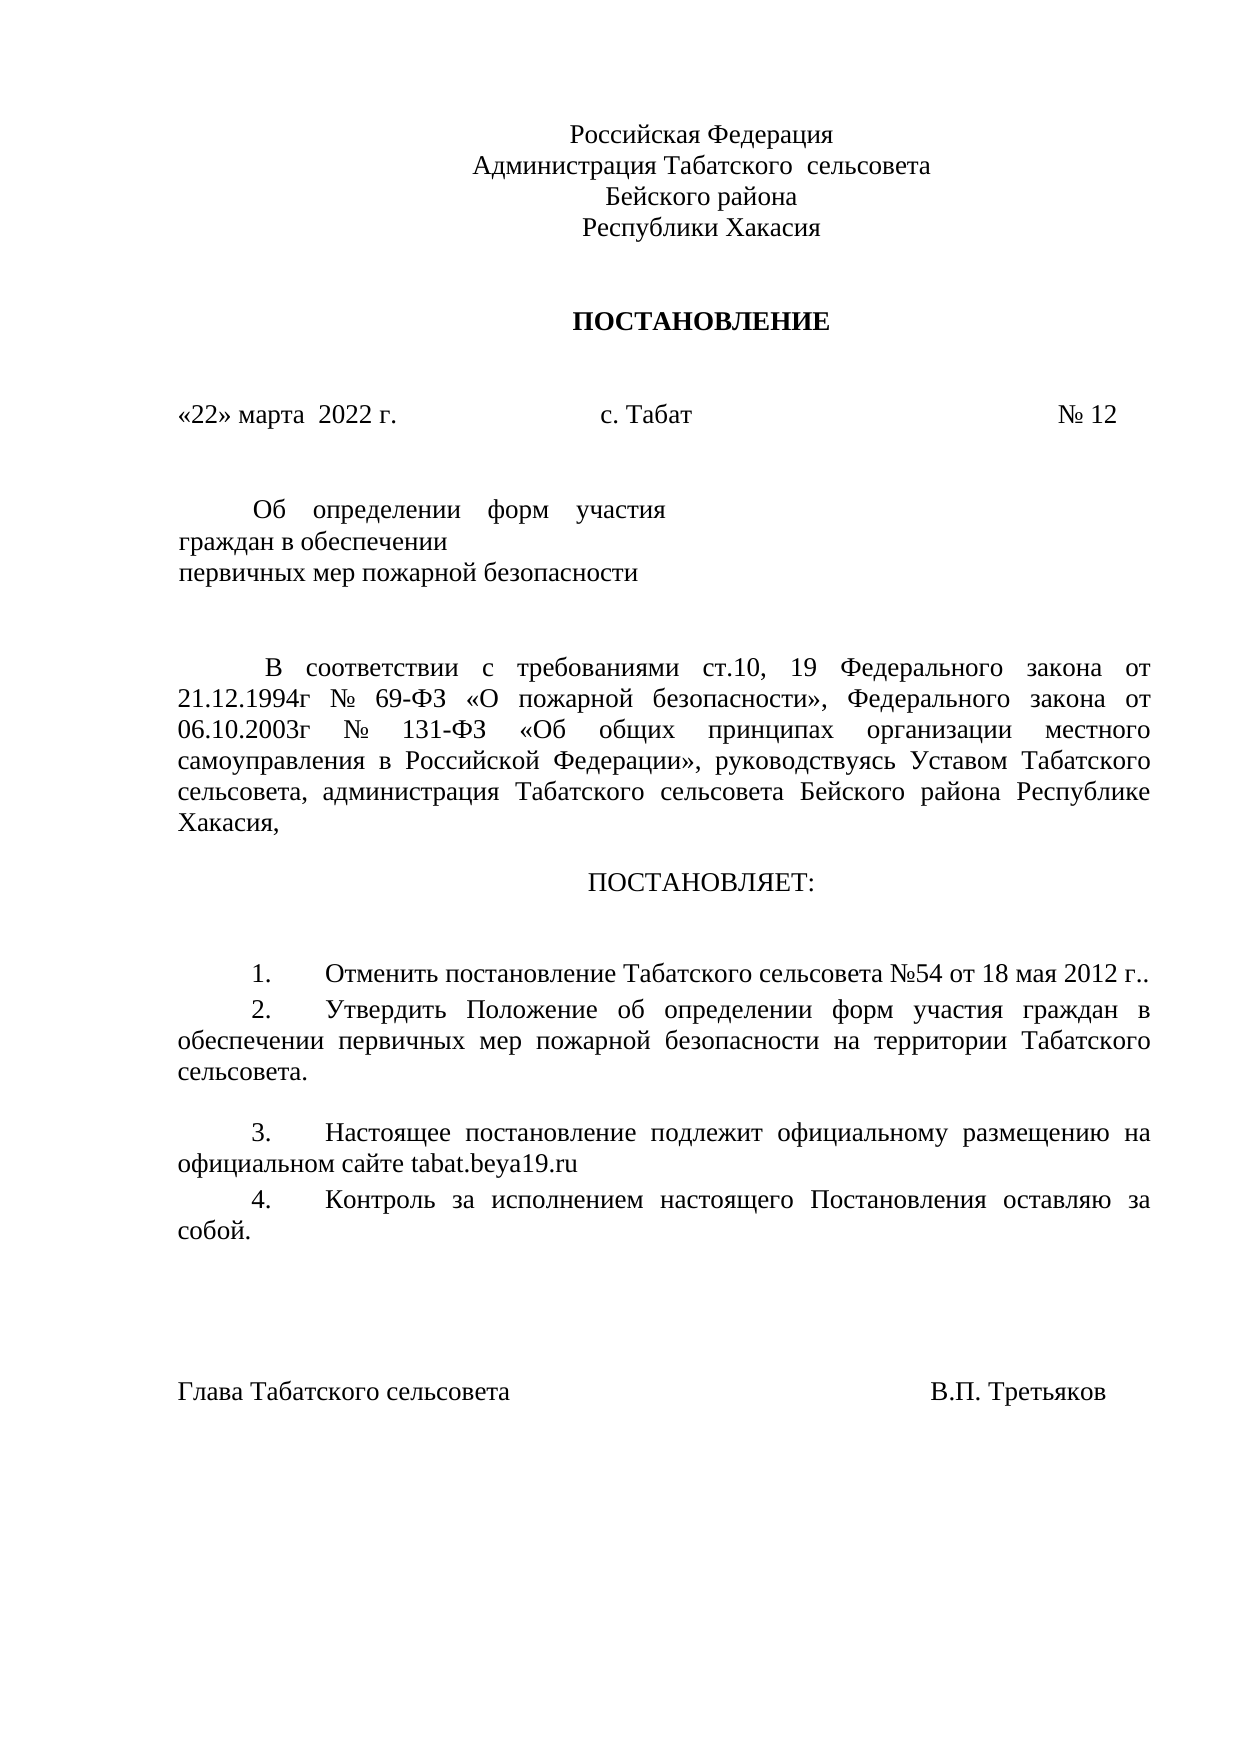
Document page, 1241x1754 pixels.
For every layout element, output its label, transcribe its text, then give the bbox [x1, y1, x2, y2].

text В соответствии с требованиями ст.10, 19 Федерального закона от 21.12.1994г № 69-ФЗ «О пожарной безопасности», Федерального закона от 06.10.2003г № 131-ФЗ «Об общих принципах организации местного самоуправления в Российской Федерации», руководствуясь Уставом Табатского сельсовета, администрация Табатского сельсовета Бейского района Республике Хакасия, [177, 651, 1152, 838]
text ПОСТАНОВЛЯЕТ: [177, 866, 1152, 897]
list Утвердить Положение об определении форм участия граждан в обеспечении первичных мер пожарной безопасности на территории Табатского сельсовета. [177, 993, 1152, 1087]
text ПОСТАНОВЛЕНИЕ [177, 305, 1152, 336]
text Российская Федерация [177, 118, 1152, 149]
list Контроль за исполнением настоящего Постановления оставляю за собой. [177, 1183, 1152, 1245]
text «22» марта 2022 г. с. Табат № 12 [177, 398, 1152, 429]
table_header Об определении форм участия граждан в обеспечении первичных мер пожарной безопасности [177, 492, 668, 619]
list Настоящее постановление подлежит официальному размещению на официальном сайте tabat.beya19.ru [177, 1116, 1152, 1178]
text Бейского района [177, 180, 1152, 212]
list Отменить постановление Табатского сельсовета №54 от 18 мая 2012 г.. [177, 957, 1152, 988]
text Администрация Табатского сельсовета [177, 149, 1152, 180]
text Глава Табатского сельсовета В.П. Третьяков [177, 1375, 1152, 1406]
text Республики Хакасия [177, 212, 1152, 243]
